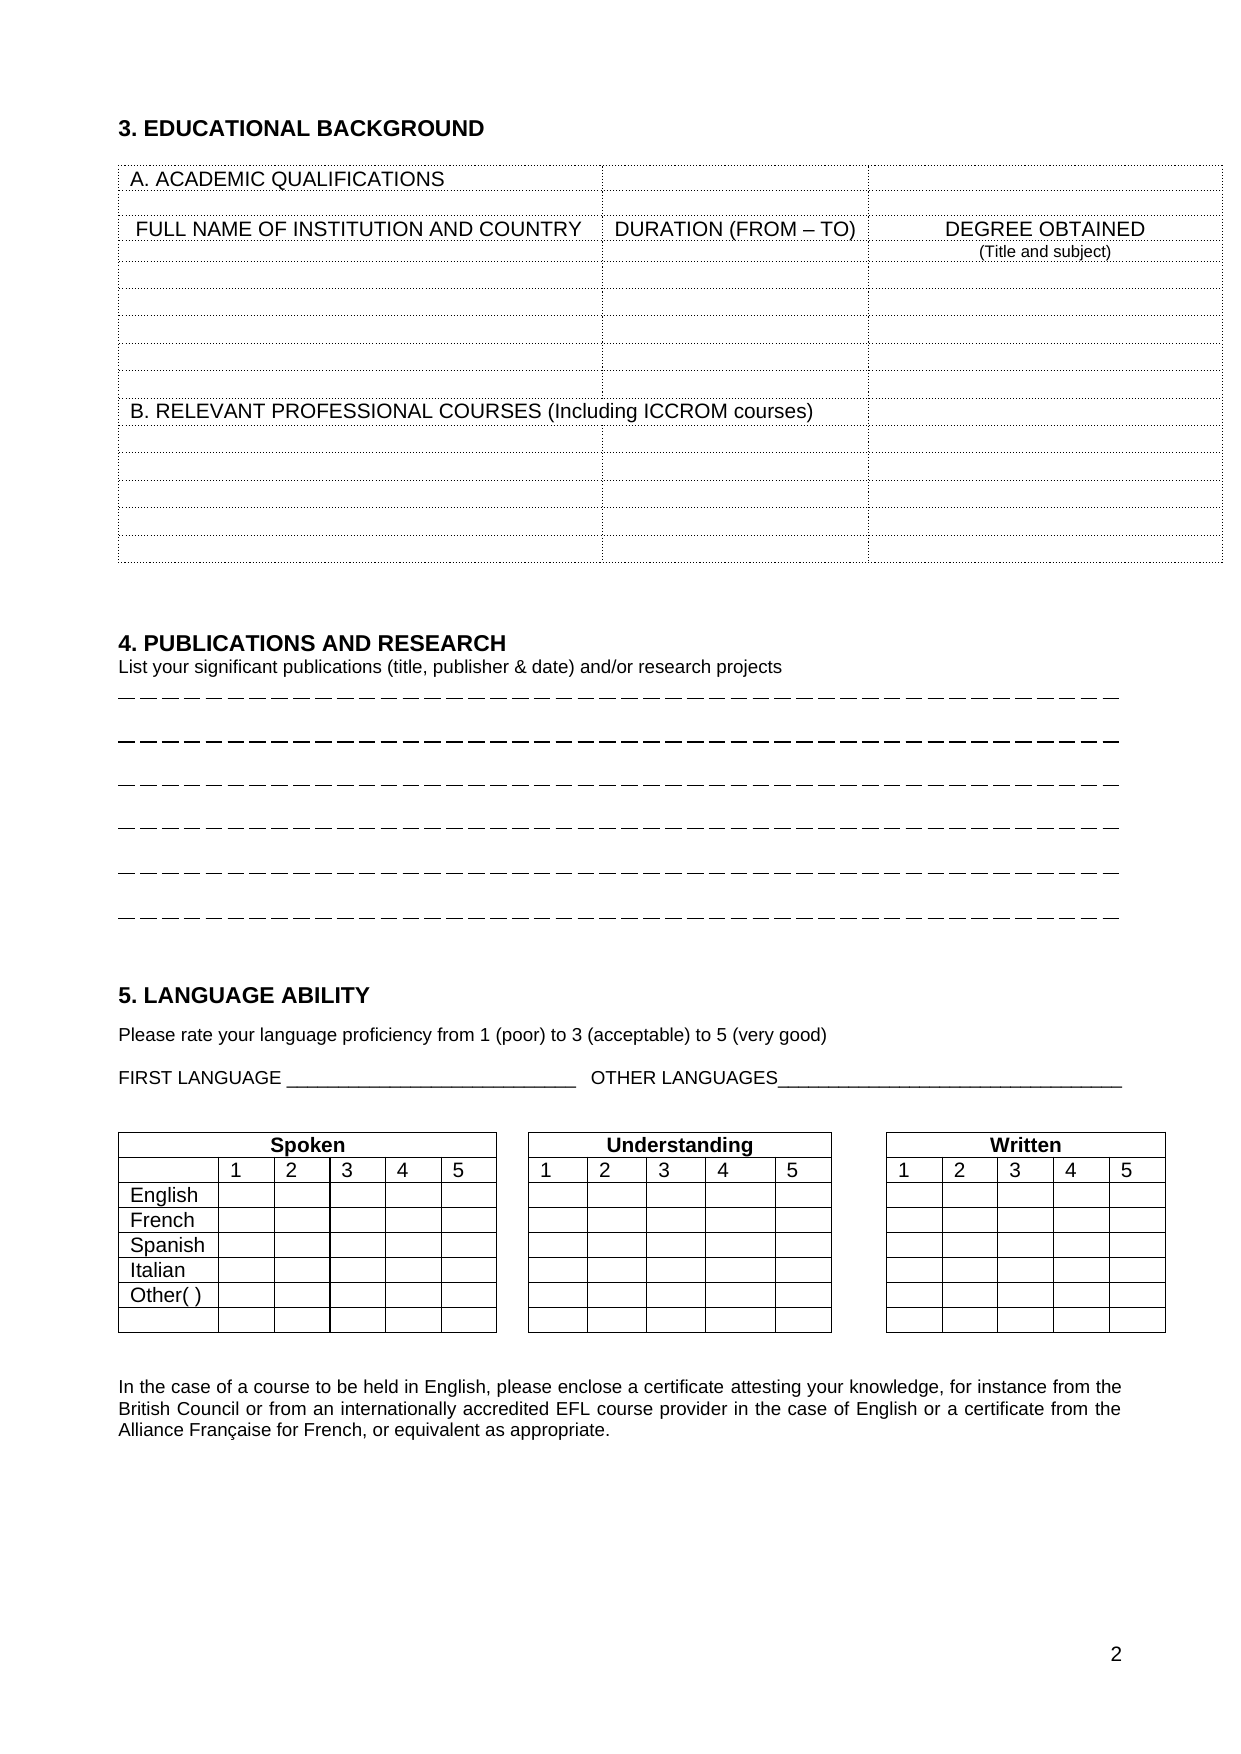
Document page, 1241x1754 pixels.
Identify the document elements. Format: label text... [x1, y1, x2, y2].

table_cell [529, 1258, 587, 1282]
table_cell [706, 1308, 775, 1332]
table_cell [588, 1283, 646, 1307]
table_cell [776, 1183, 831, 1207]
table_cell [887, 1308, 942, 1332]
table_cell [275, 1258, 329, 1282]
table_cell [887, 1233, 942, 1257]
table_cell 3 [647, 1158, 705, 1182]
table_cell [887, 1208, 942, 1232]
table_cell [602, 190, 868, 215]
table_cell [386, 1208, 441, 1232]
table_cell 4 [706, 1158, 775, 1182]
table_cell [442, 1283, 496, 1307]
table_cell [331, 1233, 385, 1257]
table_cell [219, 1283, 274, 1307]
table_cell [497, 1257, 528, 1282]
table_cell [119, 261, 602, 288]
table_cell B. RELEVANT PROFESSIONAL COURSES (Including ICCROM courses) [119, 398, 868, 425]
table_cell [119, 425, 602, 452]
table_cell [497, 1157, 528, 1182]
table_cell [706, 1208, 775, 1232]
table_cell [832, 1232, 886, 1257]
table_cell [832, 1307, 886, 1332]
table_cell [998, 1308, 1053, 1332]
table_header [602, 165, 868, 190]
table_cell [602, 535, 868, 562]
text List your significant publications (title, publisher & date) and/or research projects [118, 656, 1122, 677]
text 3. EDUCATIONAL BACKGROUND [118, 115, 1122, 141]
table_cell [706, 1258, 775, 1282]
table_cell [331, 1208, 385, 1232]
table_cell [832, 1207, 886, 1232]
table_cell [119, 190, 602, 215]
table_cell [832, 1157, 886, 1182]
table_cell [602, 480, 868, 507]
table_cell [497, 1307, 528, 1332]
table_cell [602, 452, 868, 480]
table_cell [887, 1283, 942, 1307]
table_cell 2 [943, 1158, 997, 1182]
table_cell [776, 1258, 831, 1282]
table_cell English [119, 1183, 218, 1207]
table_cell [588, 1208, 646, 1232]
table_cell [119, 1158, 218, 1182]
table_cell [529, 1208, 587, 1232]
table_cell [602, 240, 868, 261]
table_cell [219, 1183, 274, 1207]
table_cell [386, 1308, 441, 1332]
table_cell [868, 190, 1222, 215]
table_cell [602, 507, 868, 534]
table_cell [868, 480, 1222, 507]
table_cell [119, 288, 602, 315]
table_cell French [119, 1208, 218, 1232]
table_cell [119, 535, 602, 562]
table_cell [588, 1258, 646, 1282]
table_cell [647, 1308, 705, 1332]
table_cell [943, 1183, 997, 1207]
text In the case of a course to be held in English, please enclose a certificate attesting your knowledge, for instance from the British Council or from an internationally accredited EFL course provider in the case of English or a certificate from the Alliance Française for French, or equivalent as appropriate. [118, 1376, 1122, 1441]
table_cell [776, 1233, 831, 1257]
table_cell [868, 370, 1222, 397]
table_cell [832, 1282, 886, 1307]
table_cell [943, 1258, 997, 1282]
table_cell [602, 261, 868, 288]
table_cell [588, 1308, 646, 1332]
table_cell [497, 1207, 528, 1232]
table_cell [868, 398, 1222, 425]
table_cell [1110, 1308, 1165, 1332]
table_cell [588, 1183, 646, 1207]
table_cell 4 [1054, 1158, 1109, 1182]
table_cell [386, 1183, 441, 1207]
table_header A. ACADEMIC QUALIFICATIONS [119, 165, 602, 190]
table_cell 5 [1110, 1158, 1165, 1182]
table_cell [1054, 1308, 1109, 1332]
table_cell 2 [275, 1158, 329, 1182]
table_cell 4 [386, 1158, 441, 1182]
table_cell [275, 1208, 329, 1232]
table_cell [602, 343, 868, 370]
table_cell [386, 1233, 441, 1257]
table_cell [331, 1258, 385, 1282]
table_header Understanding [529, 1133, 831, 1157]
table_cell [442, 1233, 496, 1257]
table_cell [497, 1232, 528, 1257]
table_cell Other( ) [119, 1283, 218, 1307]
table_cell [706, 1283, 775, 1307]
table_header Spoken [119, 1133, 496, 1157]
table_cell [119, 1308, 218, 1332]
table_cell Italian [119, 1258, 218, 1282]
table_cell [275, 1308, 329, 1332]
table_cell [943, 1233, 997, 1257]
table_cell Spanish [119, 1233, 218, 1257]
table_cell [602, 288, 868, 315]
table_cell [868, 507, 1222, 534]
table_cell [602, 425, 868, 452]
table_cell (Title and subject) [868, 240, 1222, 261]
table_cell [868, 535, 1222, 562]
table_cell [832, 1182, 886, 1207]
table_cell [219, 1308, 274, 1332]
text FIRST LANGUAGE OTHER LANGUAGES [118, 1067, 1122, 1088]
table_header [497, 1132, 528, 1157]
table_cell [706, 1183, 775, 1207]
table_cell [647, 1233, 705, 1257]
table_cell [868, 261, 1222, 288]
table_cell [887, 1183, 942, 1207]
table_cell [442, 1308, 496, 1332]
table_cell 3 [998, 1158, 1053, 1182]
table_cell [887, 1258, 942, 1282]
table_cell [386, 1258, 441, 1282]
text 4. PUBLICATIONS AND RESEARCH [118, 630, 1122, 656]
table_cell [275, 1183, 329, 1207]
text 5. LANGUAGE ABILITY [118, 982, 1122, 1008]
table_cell [868, 425, 1222, 452]
table_cell DURATION (FROM – TO) [602, 215, 868, 240]
table_cell [331, 1183, 385, 1207]
table_cell [943, 1308, 997, 1332]
table_cell [868, 452, 1222, 480]
table_cell [119, 240, 602, 261]
table_cell [1110, 1233, 1165, 1257]
table_cell [442, 1183, 496, 1207]
table_cell [602, 370, 868, 397]
table_cell [529, 1183, 587, 1207]
table_cell [706, 1233, 775, 1257]
table_cell FULL NAME OF INSTITUTION AND COUNTRY [119, 215, 602, 240]
table_cell [1054, 1283, 1109, 1307]
table_cell 1 [529, 1158, 587, 1182]
table_cell [1110, 1183, 1165, 1207]
table_cell 5 [442, 1158, 496, 1182]
table_cell [1054, 1258, 1109, 1282]
table_cell [386, 1283, 441, 1307]
table_cell [275, 1283, 329, 1307]
table_cell [442, 1258, 496, 1282]
table_cell [998, 1258, 1053, 1282]
table_cell 5 [776, 1158, 831, 1182]
table_cell [1110, 1283, 1165, 1307]
table_cell [219, 1208, 274, 1232]
table_cell [119, 480, 602, 507]
table_cell 1 [219, 1158, 274, 1182]
table_cell [442, 1208, 496, 1232]
table_cell [776, 1208, 831, 1232]
table_cell [998, 1233, 1053, 1257]
table_header [868, 165, 1222, 190]
table_cell [219, 1258, 274, 1282]
text Please rate your language proficiency from 1 (poor) to 3 (acceptable) to 5 (very good) [118, 1024, 1122, 1045]
table_cell [275, 1233, 329, 1257]
table_cell [529, 1233, 587, 1257]
table_cell [1110, 1258, 1165, 1282]
table_cell [868, 288, 1222, 315]
table_cell [602, 315, 868, 343]
table_cell [1054, 1183, 1109, 1207]
table_cell [943, 1283, 997, 1307]
table_cell [776, 1308, 831, 1332]
table_cell [647, 1208, 705, 1232]
table_cell [868, 343, 1222, 370]
table_cell [119, 315, 602, 343]
table_header [832, 1132, 886, 1157]
table_cell [1110, 1208, 1165, 1232]
table_cell [497, 1182, 528, 1207]
table_cell [776, 1283, 831, 1307]
table_cell [998, 1208, 1053, 1232]
table_cell [119, 343, 602, 370]
table_cell 2 [588, 1158, 646, 1182]
table_cell [529, 1283, 587, 1307]
table_cell [331, 1283, 385, 1307]
table_cell [1054, 1208, 1109, 1232]
table_cell [497, 1282, 528, 1307]
table_cell 3 [331, 1158, 385, 1182]
table_cell [647, 1183, 705, 1207]
table_header Written [887, 1133, 1165, 1157]
table_cell [647, 1283, 705, 1307]
table_cell DEGREE OBTAINED [868, 215, 1222, 240]
table_cell [588, 1233, 646, 1257]
table_cell [1054, 1233, 1109, 1257]
table_cell [998, 1283, 1053, 1307]
table_cell [119, 370, 602, 397]
table_cell [647, 1258, 705, 1282]
table_cell [331, 1308, 385, 1332]
table_cell [219, 1233, 274, 1257]
table_cell [832, 1257, 886, 1282]
table_cell [119, 507, 602, 534]
table_cell [868, 315, 1222, 343]
table_cell 1 [887, 1158, 942, 1182]
table_cell [529, 1308, 587, 1332]
table_cell [943, 1208, 997, 1232]
table_cell [119, 452, 602, 480]
table_cell [998, 1183, 1053, 1207]
